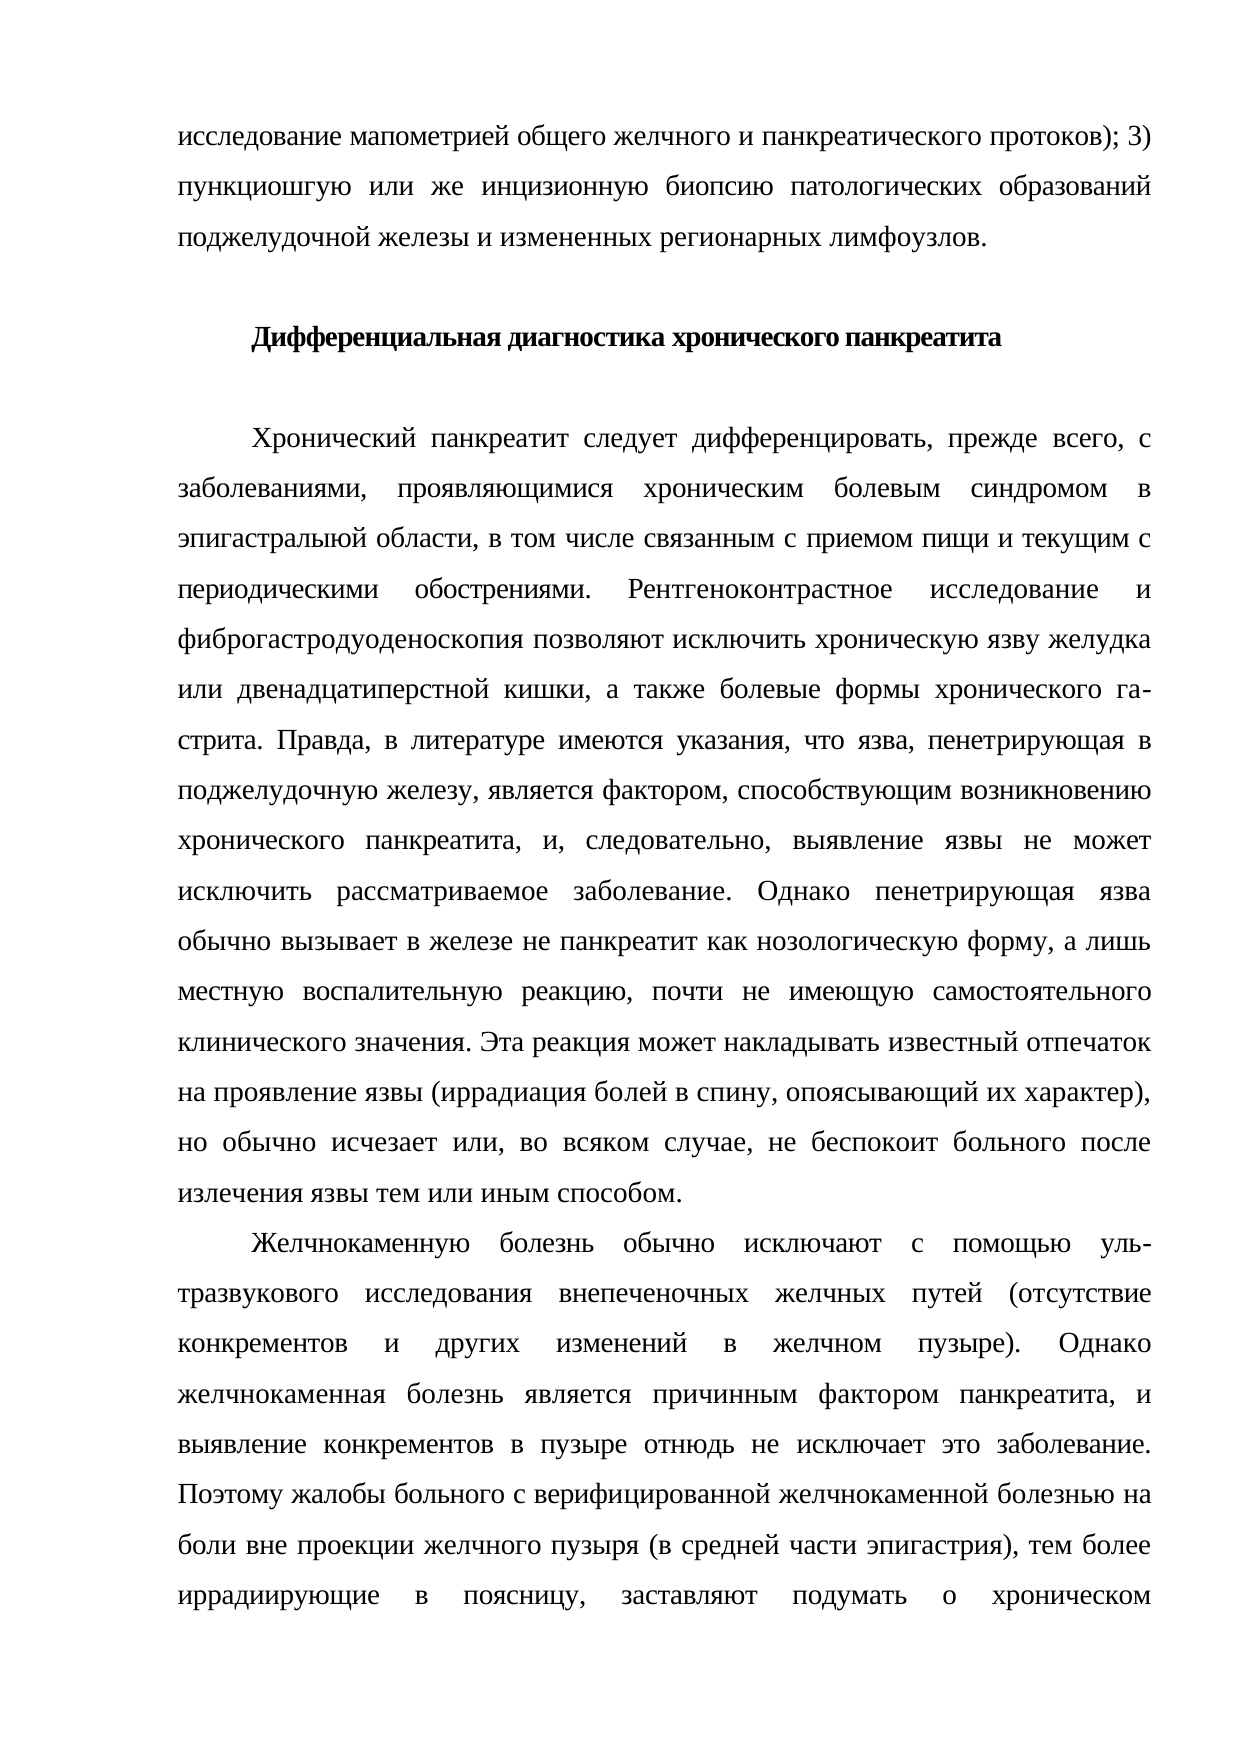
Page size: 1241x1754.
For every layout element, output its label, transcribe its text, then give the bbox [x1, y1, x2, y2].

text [177, 1225, 1152, 1611]
text Хронический панкреатит следует дифференцировать, прежде всего, с заболеваниями, проявляющимися хроническим болевым синдромом в эпигастралыюй области, в том числе связанным с приемом пищи и текущим с периодическими обострениями. Рентгеноконтрастное исследование и фиброгастродуоденоскопия позволяют исключить хроническую язву желудка или двенадцатиперстной кишки, а также болевые формы хронического гастрита. Правда, в литературе имеются указания, что язва, пенетрирующая в поджелудочную железу, является фактором, способствующим возникновению хронического панкреатита, и, следовательно, выявление язвы не может исключить рассматриваемое заболевание. Однако пенетрирующая язва обычно вызывает в железе не панкреатит как нозологическую форму, а лишь местную воспалительную реакцию, почти не имеющую самостоятельного клинического значения. Эта реакция может накладывать известный отпечаток на проявление язвы (иррадиация болей в спину, опоясывающий их характер), но обычно исчезает или, во всяком случае, не беспокоит больного после излечения язвы тем или иным способом. [177, 420, 1152, 1208]
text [177, 118, 1152, 252]
text Дифференциальная диагностика хронического панкреатита [177, 319, 1152, 353]
